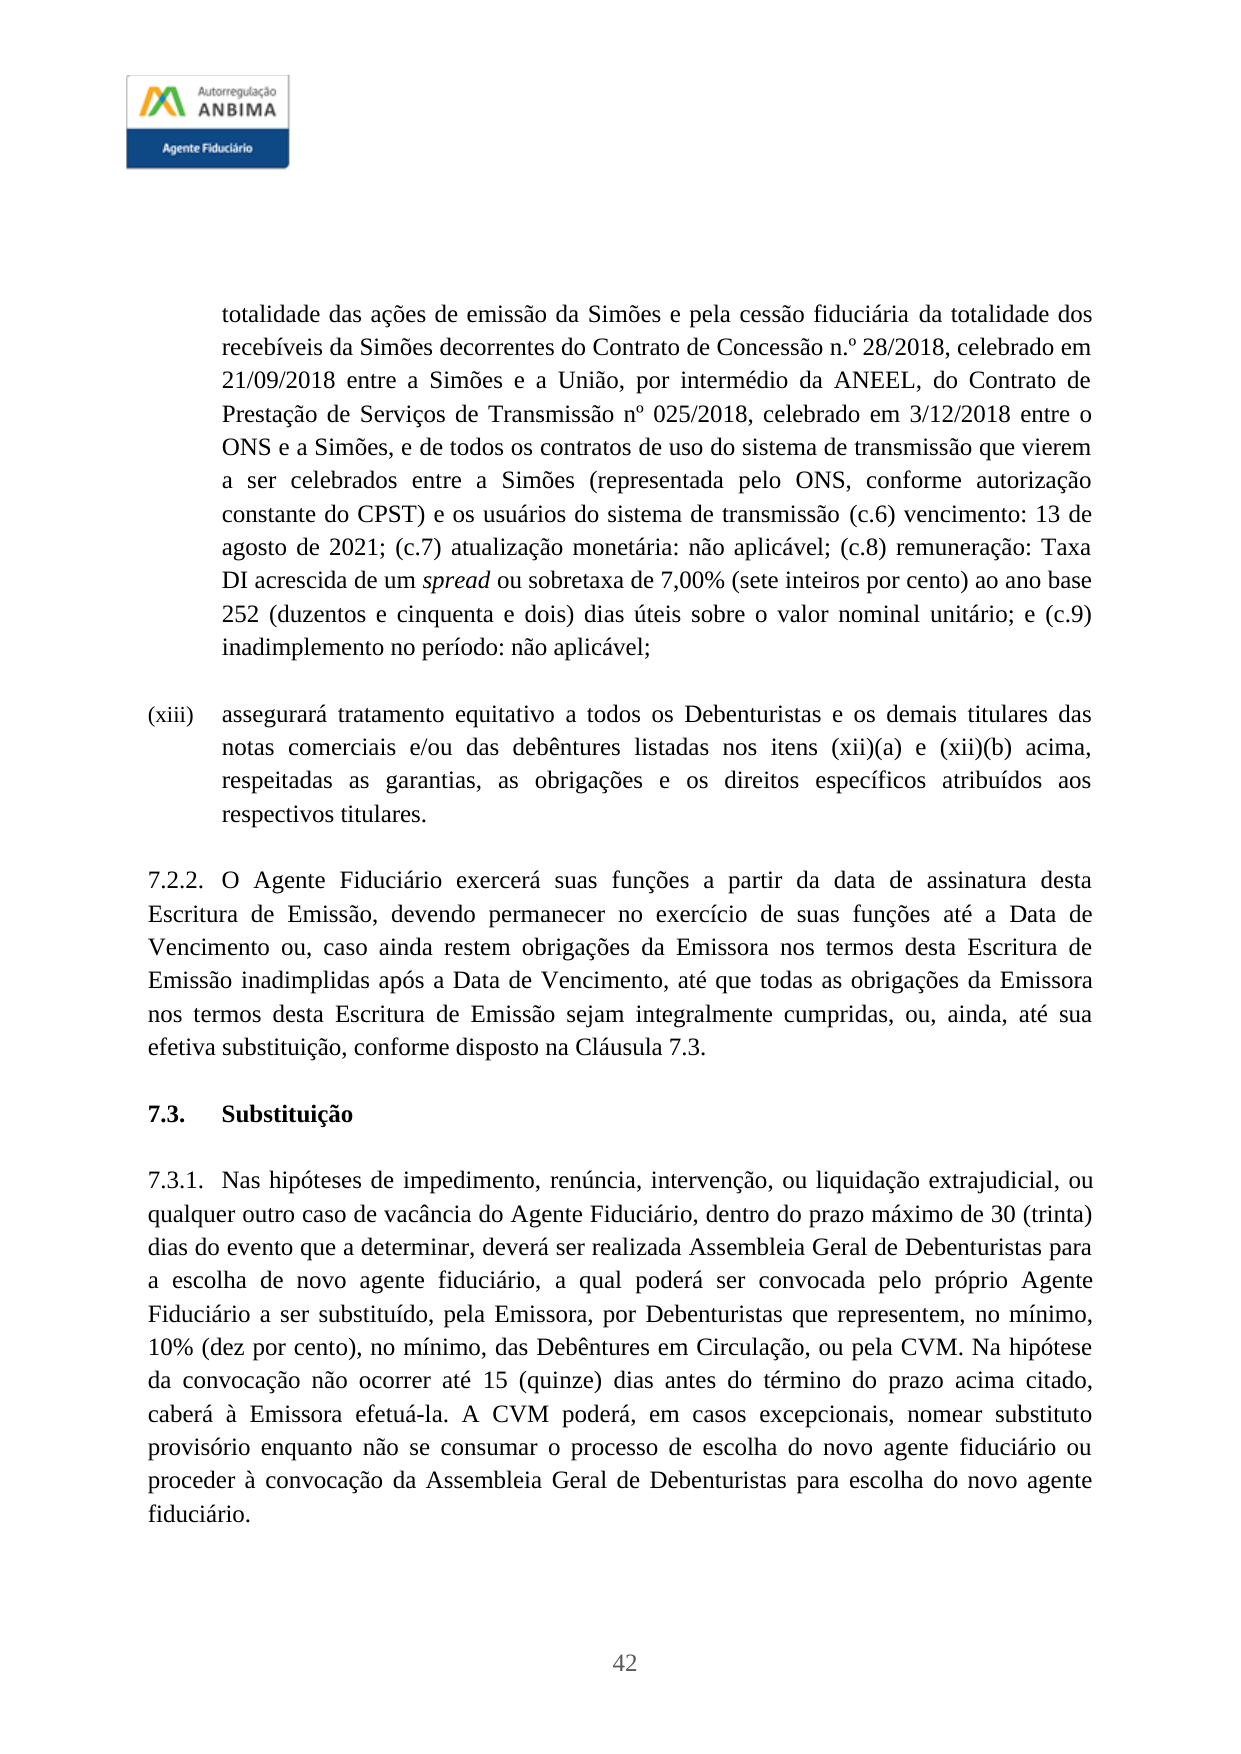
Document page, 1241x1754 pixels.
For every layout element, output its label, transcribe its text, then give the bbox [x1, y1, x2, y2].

list Substituição [148, 1095, 1092, 1129]
list O Agente Fiduciário exercerá suas funções a partir da data de assinatura desta Escritura de Emissão, devendo permanecer no exercício de suas funções até a Data de Vencimento ou, caso ainda restem obrigações da Emissora nos termos desta Escritura de Emissão inadimplidas após a Data de Vencimento, até que todas as obrigações da Emissora nos termos desta Escritura de Emissão sejam integralmente cumpridas, ou, ainda, até sua efetiva substituição, conforme disposto na Cláusula 7.3. [148, 862, 1094, 1062]
list Nas hipóteses de impedimento, renúncia, intervenção, ou liquidação extrajudicial, ou qualquer outro caso de vacância do Agente Fiduciário, dentro do prazo máximo de 30 (trinta) dias do evento que a determinar, deverá ser realizada Assembleia Geral de Debenturistas para a escolha de novo agente fiduciário, a qual poderá ser convocada pelo próprio Agente Fiduciário a ser substituído, pela Emissora, por Debenturistas que representem, no mínimo, 10% (dez por cento), no mínimo, das Debêntures em Circulação, ou pela CVM. Na hipótese da convocação não ocorrer até 15 (quinze) dias antes do término do prazo acima citado, caberá à Emissora efetuá-la. A CVM poderá, em casos excepcionais, nomear substituto provisório enquanto não se consumar o processo de escolha do novo agente fiduciário ou proceder à convocação da Assembleia Geral de Debenturistas para escolha do novo agente fiduciário. [148, 1162, 1094, 1529]
picture [126, 75, 291, 171]
list assegurará tratamento equitativo a todos os Debenturistas e os demais titulares das notas comerciais e/ou das debêntures listadas nos itens (xii)(a) e (xii)(b) acima, respeitadas as garantias, as obrigações e os direitos específicos atribuídos aos respectivos titulares. [148, 695, 1092, 829]
